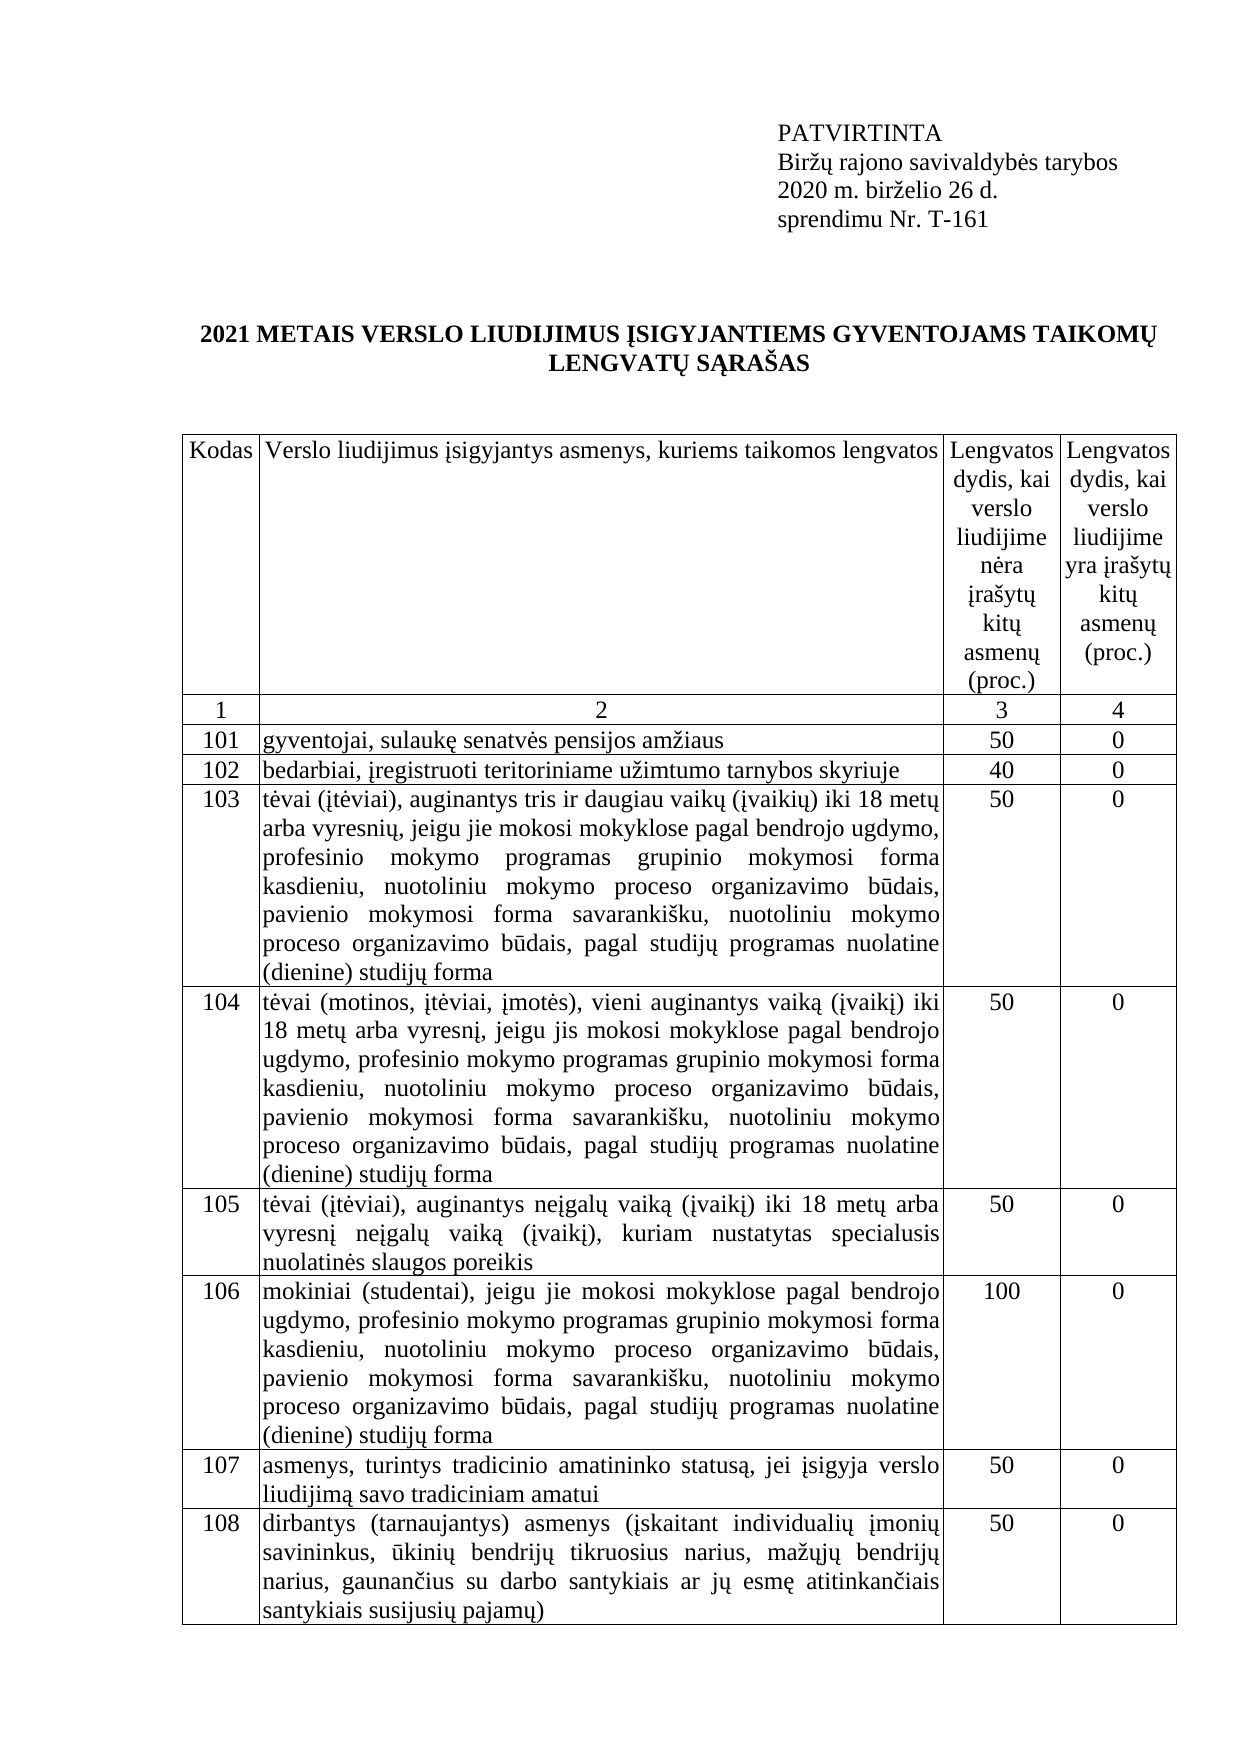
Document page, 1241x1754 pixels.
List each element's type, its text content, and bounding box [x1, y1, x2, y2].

table_cell 0 [1061, 1189, 1176, 1275]
table_cell 50 [944, 987, 1060, 1188]
table_cell dirbantys (tarnaujantys) asmenys (įskaitant individualių įmonių savininkus, ūkinių bendrijų tikruosius narius, mažųjų bendrijų narius, gaunančius su darbo santykiais ar jų esmę atitinkančiais santykiais susijusių pajamų) [260, 1509, 943, 1623]
table_cell 0 [1061, 755, 1176, 783]
text Biržų rajono savivaldybės tarybos [684, 147, 1181, 176]
table_cell 0 [1061, 1276, 1176, 1449]
table_cell 108 [183, 1509, 259, 1623]
table_cell tėvai (įtėviai), auginantys neįgalų vaiką (įvaikį) iki 18 metų arba vyresnį neįgalų vaiką (įvaikį), kuriam nustatytas specialusis nuolatinės slaugos poreikis [260, 1189, 943, 1275]
table_header Lengvatos dydis, kai verslo liudijime nėra įrašytų kitų asmenų (proc.) [944, 435, 1060, 694]
table_cell 3 [944, 695, 1060, 724]
table_cell 100 [944, 1276, 1060, 1449]
table_cell 2 [260, 695, 943, 724]
table_cell 101 [183, 725, 259, 754]
table_header Kodas [183, 435, 259, 694]
table_cell 40 [944, 755, 1060, 783]
table_cell 50 [944, 1509, 1060, 1623]
table_cell asmenys, turintys tradicinio amatininko statusą, jei įsigyja verslo liudijimą savo tradiciniam amatui [260, 1450, 943, 1507]
table_header Verslo liudijimus įsigyjantys asmenys, kuriems taikomos lengvatos [260, 435, 943, 694]
table_cell 50 [944, 785, 1060, 986]
table_cell mokiniai (studentai), jeigu jie mokosi mokyklose pagal bendrojo ugdymo, profesinio mokymo programas grupinio mokymosi forma kasdieniu, nuotoliniu mokymo proceso organizavimo būdais, pavienio mokymosi forma savarankišku, nuotoliniu mokymo proceso organizavimo būdais, pagal studijų programas nuolatine (dienine) studijų forma [260, 1276, 943, 1449]
table_cell tėvai (motinos, įtėviai, įmotės), vieni auginantys vaiką (įvaikį) iki 18 metų arba vyresnį, jeigu jis mokosi mokyklose pagal bendrojo ugdymo, profesinio mokymo programas grupinio mokymosi forma kasdieniu, nuotoliniu mokymo proceso organizavimo būdais, pavienio mokymosi forma savarankišku, nuotoliniu mokymo proceso organizavimo būdais, pagal studijų programas nuolatine (dienine) studijų forma [260, 987, 943, 1188]
text 2020 m. birželio 26 d. [684, 176, 1181, 204]
table_cell tėvai (įtėviai), auginantys tris ir daugiau vaikų (įvaikių) iki 18 metų arba vyresnių, jeigu jie mokosi mokyklose pagal bendrojo ugdymo, profesinio mokymo programas grupinio mokymosi forma kasdieniu, nuotoliniu mokymo proceso organizavimo būdais, pavienio mokymosi forma savarankišku, nuotoliniu mokymo proceso organizavimo būdais, pagal studijų programas nuolatine (dienine) studijų forma [260, 785, 943, 986]
table_cell 102 [183, 755, 259, 783]
text 2021 METAIS VERSLO LIUDIJIMUS ĮSIGYJANTIEMS GYVENTOJAMS TAIKOMŲ LENGVATŲ SĄRAŠAS [177, 319, 1181, 377]
table_cell 104 [183, 987, 259, 1188]
table_cell bedarbiai, įregistruoti teritoriniame užimtumo tarnybos skyriuje [260, 755, 943, 783]
table_cell 0 [1061, 1450, 1176, 1507]
table_cell 4 [1061, 695, 1176, 724]
table_cell 50 [944, 1189, 1060, 1275]
table_header Lengvatos dydis, kai verslo liudijime yra įrašytų kitų asmenų (proc.) [1061, 435, 1176, 694]
text PATVIRTINTA [684, 118, 1181, 147]
table_cell gyventojai, sulaukę senatvės pensijos amžiaus [260, 725, 943, 754]
table_cell 50 [944, 1450, 1060, 1507]
table_cell 107 [183, 1450, 259, 1507]
table_cell 0 [1061, 785, 1176, 986]
table_cell 0 [1061, 725, 1176, 754]
table_cell 50 [944, 725, 1060, 754]
table_cell 106 [183, 1276, 259, 1449]
table_cell 103 [183, 785, 259, 986]
table_cell 1 [183, 695, 259, 724]
text sprendimu Nr. T-161 [684, 204, 1181, 233]
table_cell 0 [1061, 1509, 1176, 1623]
table_cell 0 [1061, 987, 1176, 1188]
table_cell 105 [183, 1189, 259, 1275]
